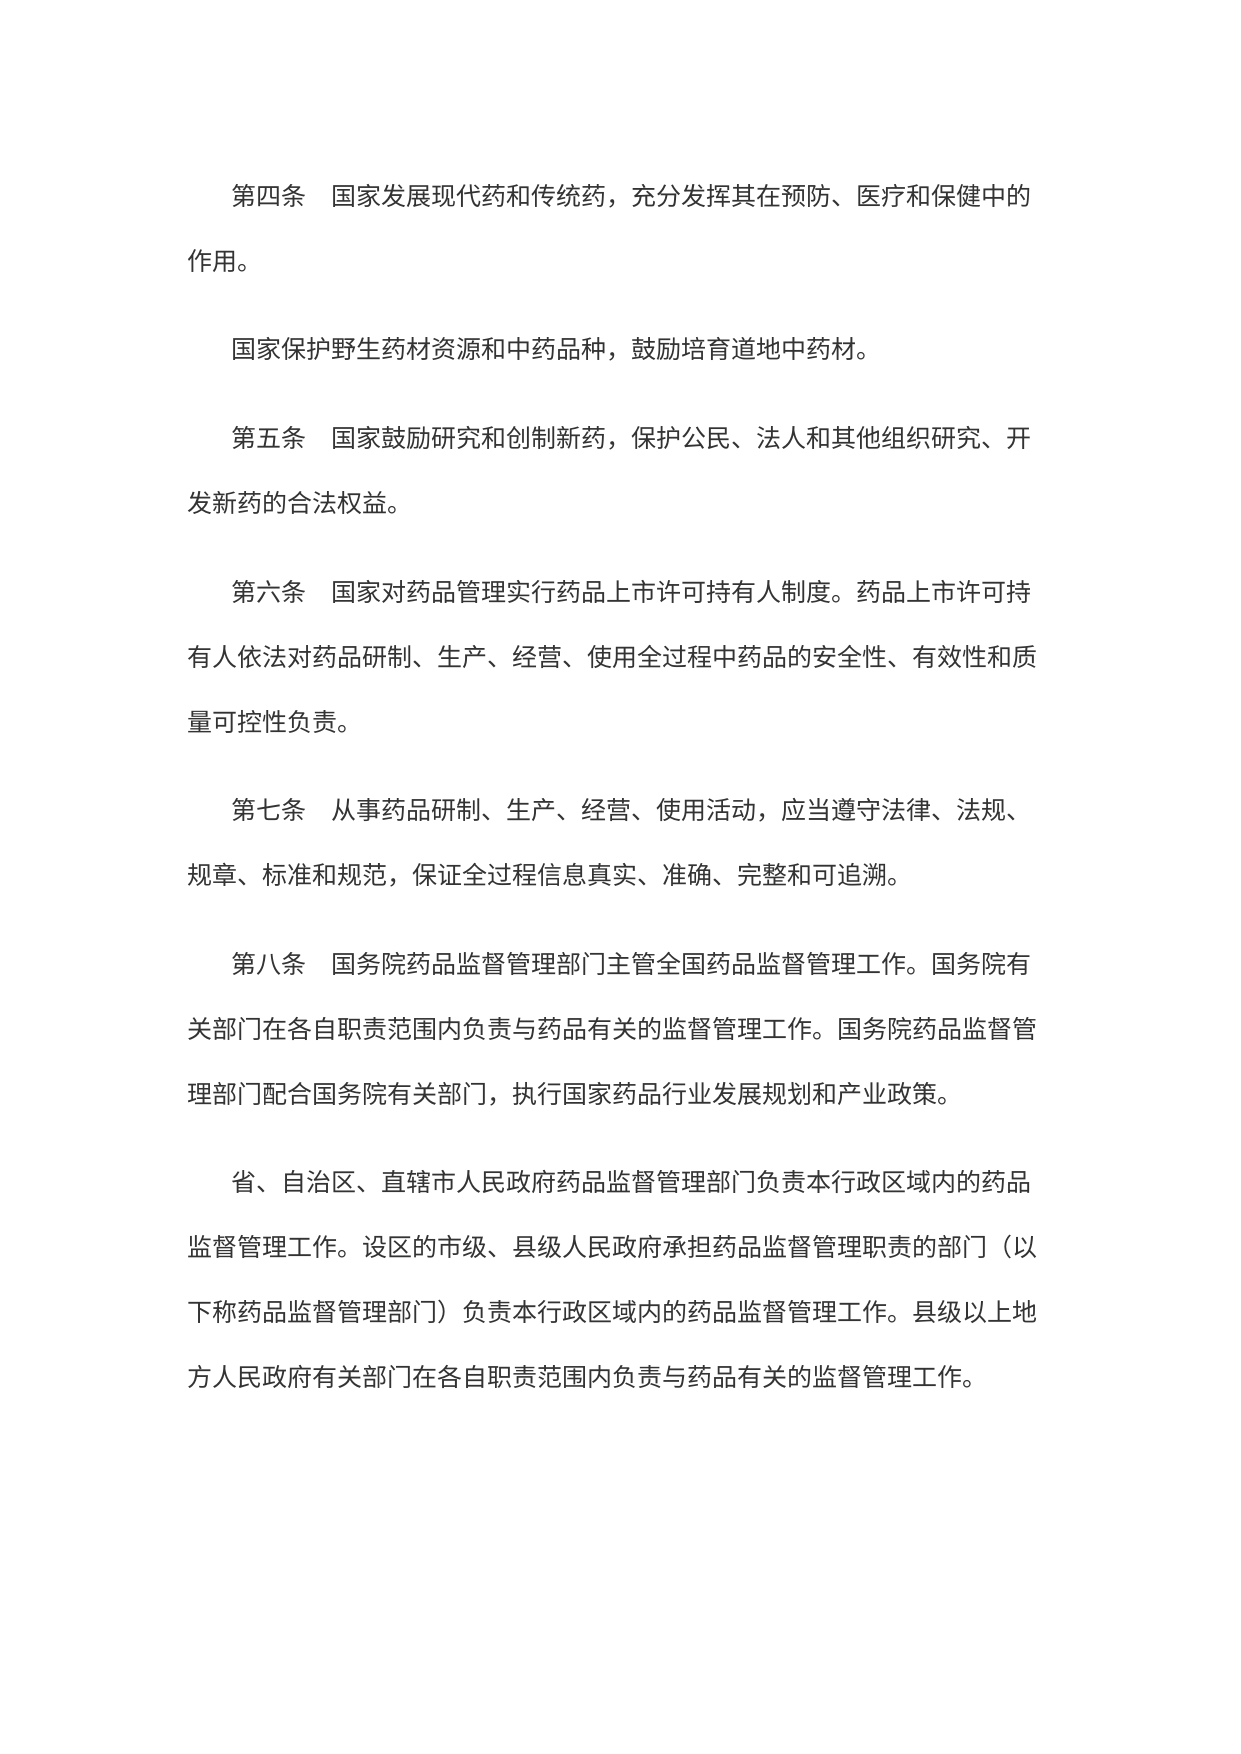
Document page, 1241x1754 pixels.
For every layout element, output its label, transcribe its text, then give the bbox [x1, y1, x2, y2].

text 第四条 国家发展现代药和传统药，充分发挥其在预防、医疗和保健中的作用。 [187, 162, 1053, 292]
text 省、自治区、直辖市人民政府药品监督管理部门负责本行政区域内的药品监督管理工作。设区的市级、县级人民政府承担药品监督管理职责的部门（以下称药品监督管理部门）负责本行政区域内的药品监督管理工作。县级以上地方人民政府有关部门在各自职责范围内负责与药品有关的监督管理工作。 [187, 1148, 1053, 1408]
text 国家保护野生药材资源和中药品种，鼓励培育道地中药材。 [187, 316, 1053, 381]
text 第六条 国家对药品管理实行药品上市许可持有人制度。药品上市许可持有人依法对药品研制、生产、经营、使用全过程中药品的安全性、有效性和质量可控性负责。 [187, 558, 1053, 753]
text 第五条 国家鼓励研究和创制新药，保护公民、法人和其他组织研究、开发新药的合法权益。 [187, 404, 1053, 534]
text 第八条 国务院药品监督管理部门主管全国药品监督管理工作。国务院有关部门在各自职责范围内负责与药品有关的监督管理工作。国务院药品监督管理部门配合国务院有关部门，执行国家药品行业发展规划和产业政策。 [187, 930, 1053, 1125]
text 第七条 从事药品研制、生产、经营、使用活动，应当遵守法律、法规、规章、标准和规范，保证全过程信息真实、准确、完整和可追溯。 [187, 776, 1053, 906]
